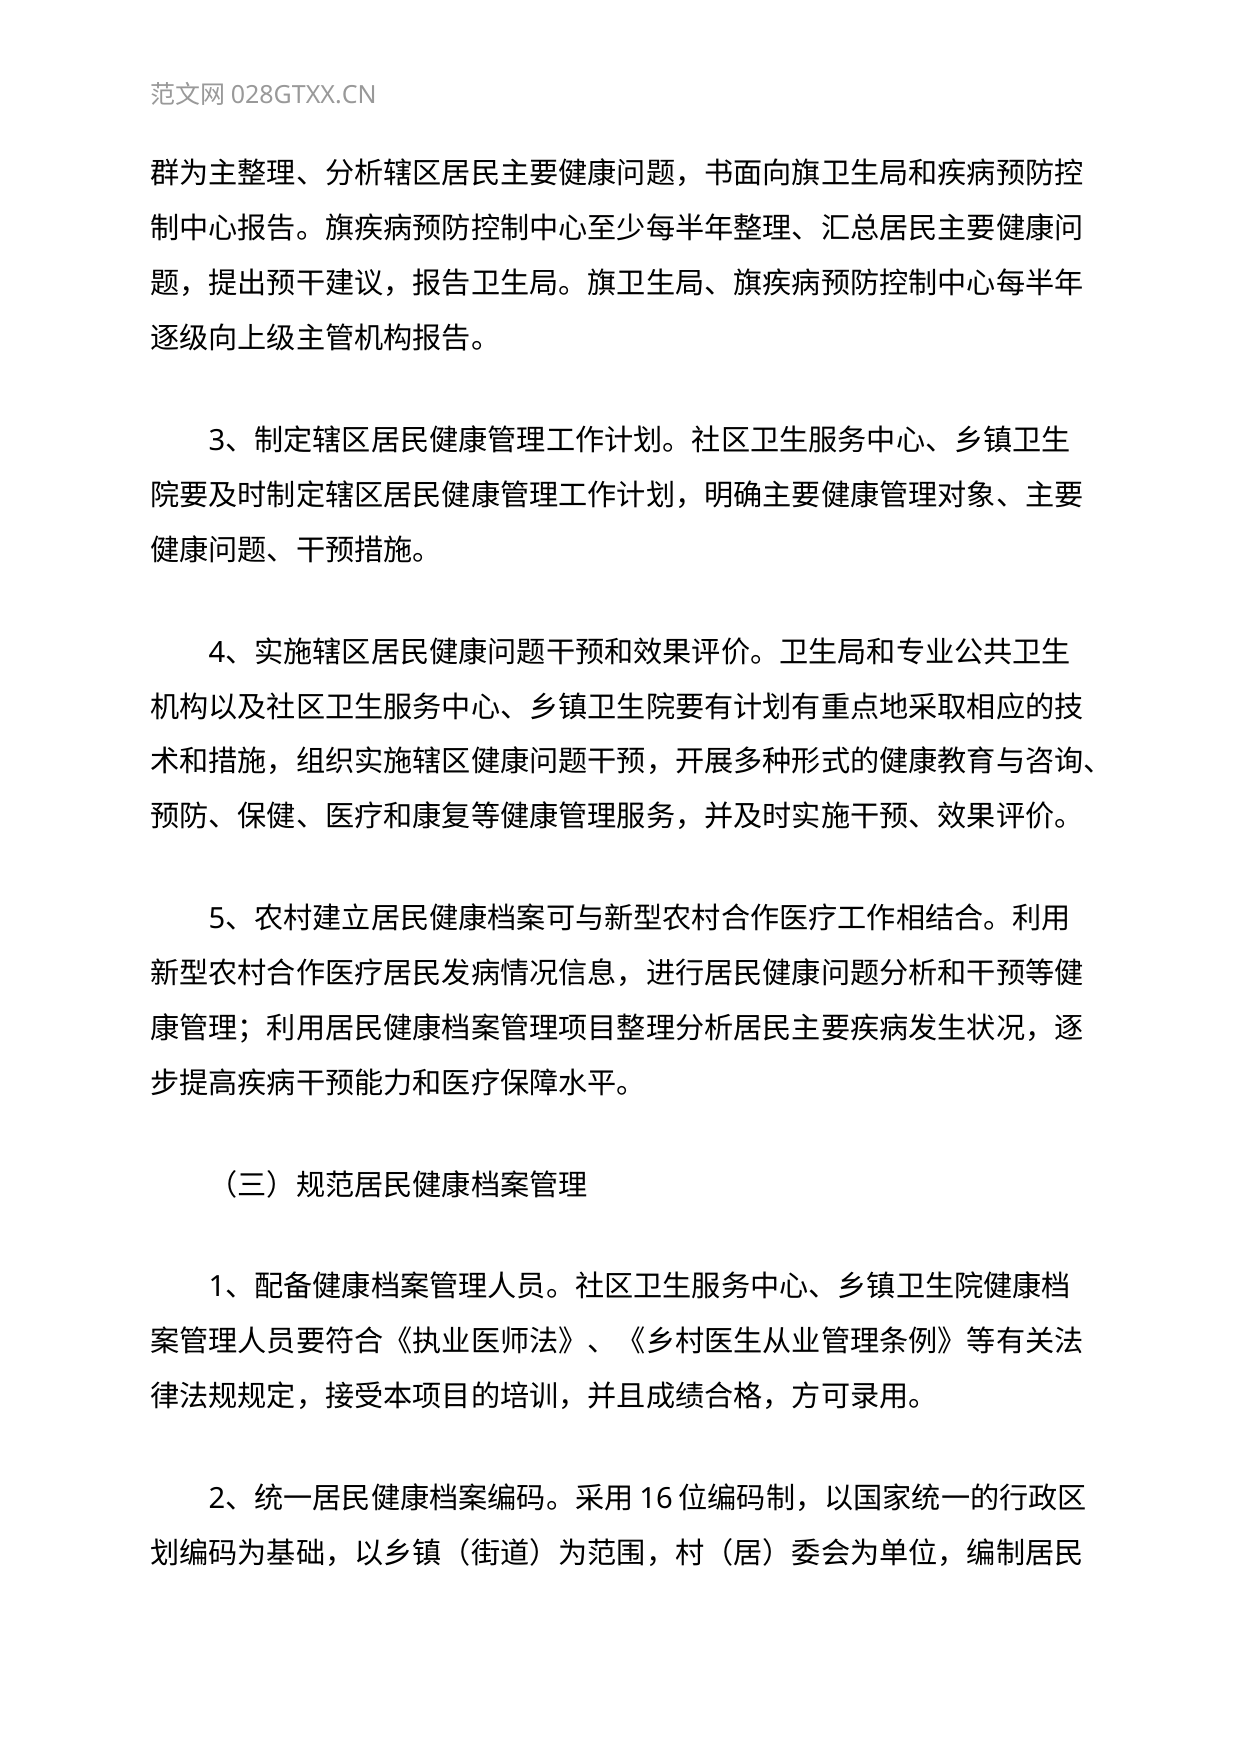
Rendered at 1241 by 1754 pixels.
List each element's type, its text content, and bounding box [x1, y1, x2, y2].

text 3、制定辖区居民健康管理工作计划。社区卫生服务中心、乡镇卫生院要及时制定辖区居民健康管理工作计划，明确主要健康管理对象、主要健康问题、干预措施。 [150, 416, 1090, 569]
text 1、配备健康档案管理人员。社区卫生服务中心、乡镇卫生院健康档案管理人员要符合《执业医师法》、《乡村医生从业管理条例》等有关法律法规规定，接受本项目的培训，并且成绩合格，方可录用。 [150, 1263, 1090, 1415]
text 4、实施辖区居民健康问题干预和效果评价。卫生局和专业公共卫生机构以及社区卫生服务中心、乡镇卫生院要有计划有重点地采取相应的技术和措施，组织实施辖区健康问题干预，开展多种形式的健康教育与咨询、预防、保健、医疗和康复等健康管理服务，并及时实施干预、效果评价。 [150, 628, 1090, 835]
text 5、农村建立居民健康档案可与新型农村合作医疗工作相结合。利用新型农村合作医疗居民发病情况信息，进行居民健康问题分析和干预等健康管理；利用居民健康档案管理项目整理分析居民主要疾病发生状况，逐步提高疾病干预能力和医疗保障水平。 [150, 895, 1090, 1102]
text （三）规范居民健康档案管理 [150, 1161, 1090, 1203]
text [150, 1475, 1090, 1572]
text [150, 150, 1090, 357]
